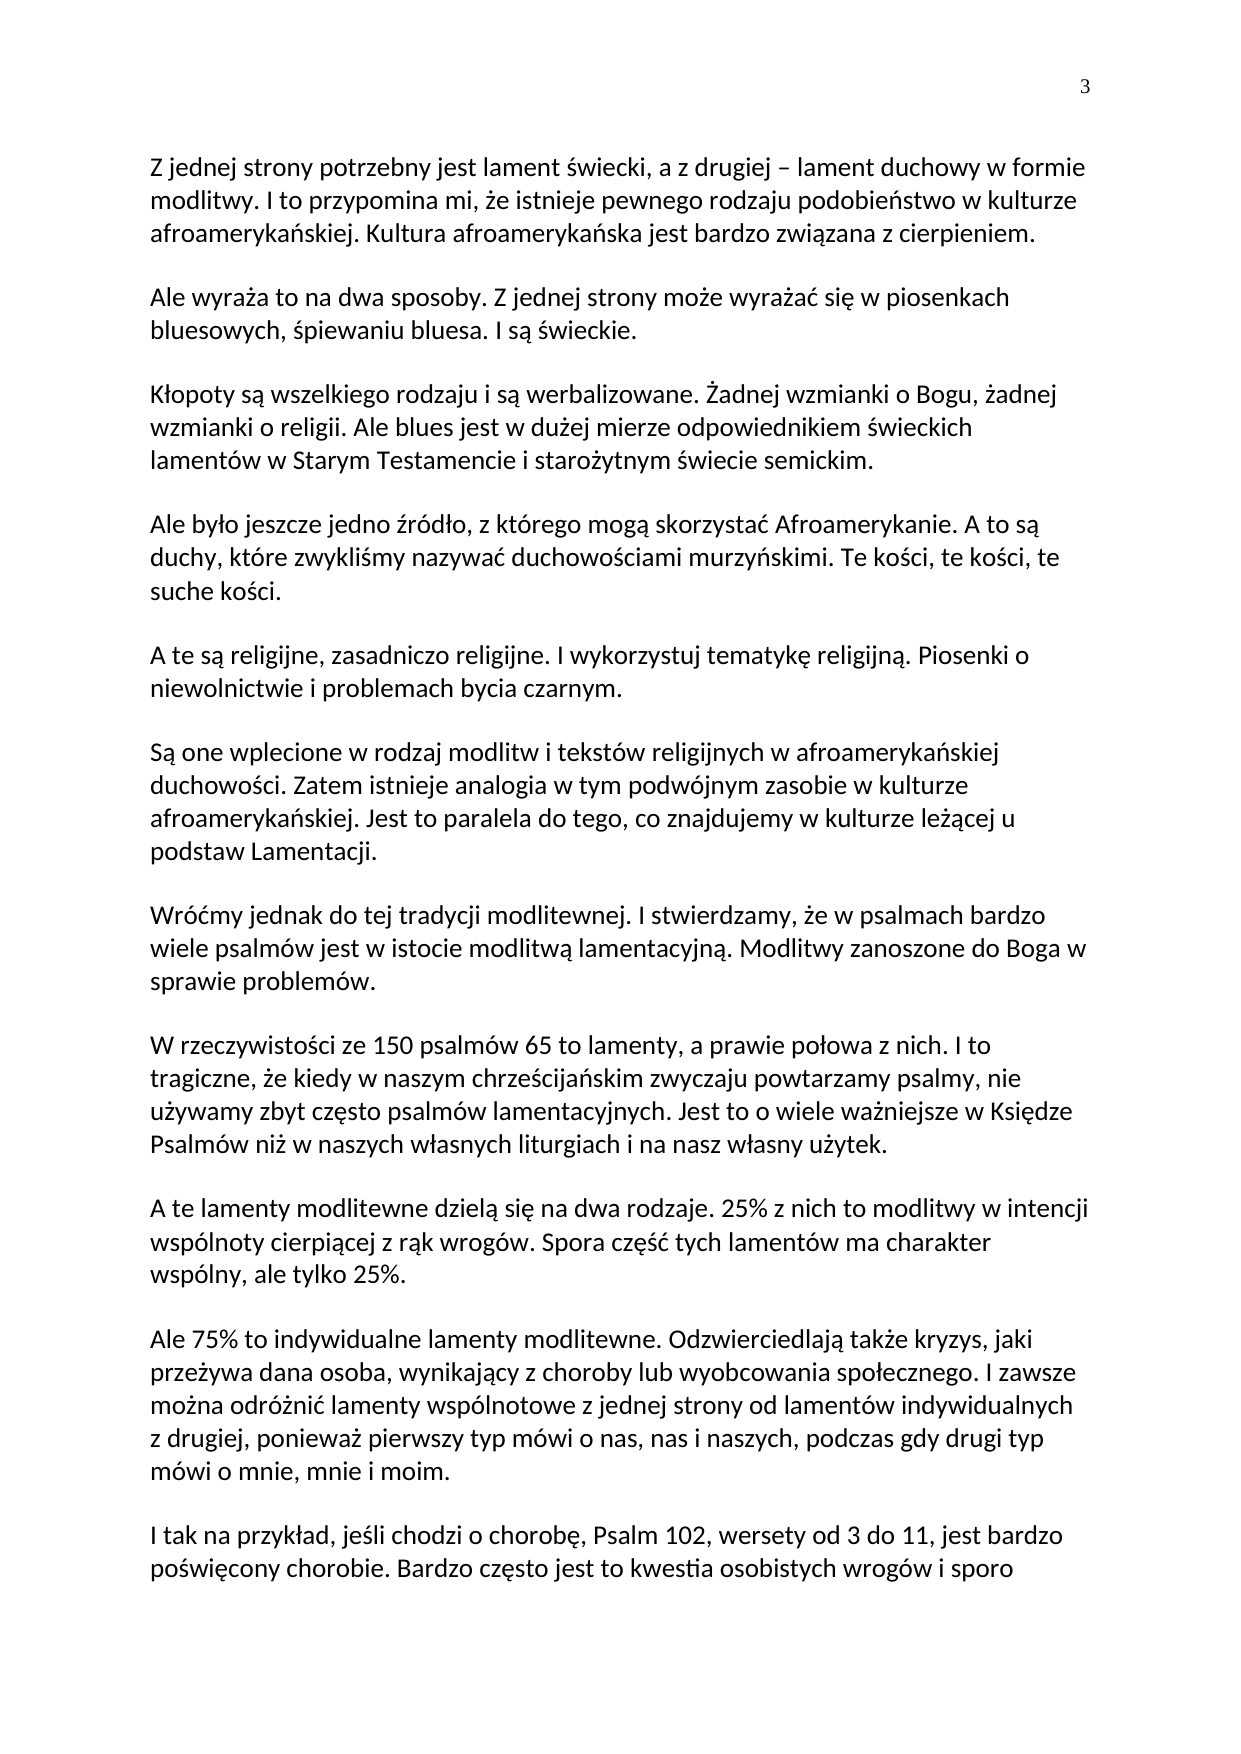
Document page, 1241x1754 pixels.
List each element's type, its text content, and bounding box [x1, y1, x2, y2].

text A te lamenty modlitewne dzielą się na dwa rodzaje. 25% z nich to modlitwy w intencji wspólnoty cierpiącej z rąk wrogów. Spora część tych lamentów ma charakter wspólny, ale tylko 25%. [150, 1192, 1090, 1291]
text Ale wyraża to na dwa sposoby. Z jednej strony może wyrażać się w piosenkach bluesowych, śpiewaniu bluesa. I są świeckie. [150, 280, 1090, 346]
text Wróćmy jednak do tej tradycji modlitewnej. I stwierdzamy, że w psalmach bardzo wiele psalmów jest w istocie modlitwą lamentacyjną. Modlitwy zanoszone do Boga w sprawie problemów. [150, 898, 1090, 997]
text Są one wplecione w rodzaj modlitw i tekstów religijnych w afroamerykańskiej duchowości. Zatem istnieje analogia w tym podwójnym zasobie w kulturze afroamerykańskiej. Jest to paralela do tego, co znajdujemy w kulturze leżącej u podstaw Lamentacji. [150, 735, 1090, 867]
text Ale było jeszcze jedno źródło, z którego mogą skorzystać Afroamerykanie. A to są duchy, które zwykliśmy nazywać duchowościami murzyńskimi. Te kości, te kości, te suche kości. [150, 508, 1090, 607]
text Kłopoty są wszelkiego rodzaju i są werbalizowane. Żadnej wzmianki o Bogu, żadnej wzmianki o religii. Ale blues jest w dużej mierze odpowiednikiem świeckich lamentów w Starym Testamencie i starożytnym świecie semickim. [150, 377, 1090, 476]
text Z jednej strony potrzebny jest lament świecki, a z drugiej – lament duchowy w formie modlitwy. I to przypomina mi, że istnieje pewnego rodzaju podobieństwo w kulturze afroamerykańskiej. Kultura afroamerykańska jest bardzo związana z cierpieniem. [150, 150, 1090, 249]
text Ale 75% to indywidualne lamenty modlitewne. Odzwierciedlają także kryzys, jaki przeżywa dana osoba, wynikający z choroby lub wyobcowania społecznego. I zawsze można odróżnić lamenty wspólnotowe z jednej strony od lamentów indywidualnych z drugiej, ponieważ pierwszy typ mówi o nas, nas i naszych, podczas gdy drugi typ mówi o mnie, mnie i moim. [150, 1322, 1090, 1487]
text A te są religijne, zasadniczo religijne. I wykorzystuj tematykę religijną. Piosenki o niewolnictwie i problemach bycia czarnym. [150, 638, 1090, 704]
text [150, 1518, 1090, 1584]
text W rzeczywistości ze 150 psalmów 65 to lamenty, a prawie połowa z nich. I to tragiczne, że kiedy w naszym chrześcijańskim zwyczaju powtarzamy psalmy, nie używamy zbyt często psalmów lamentacyjnych. Jest to o wiele ważniejsze w Księdze Psalmów niż w naszych własnych liturgiach i na nasz własny użytek. [150, 1028, 1090, 1161]
